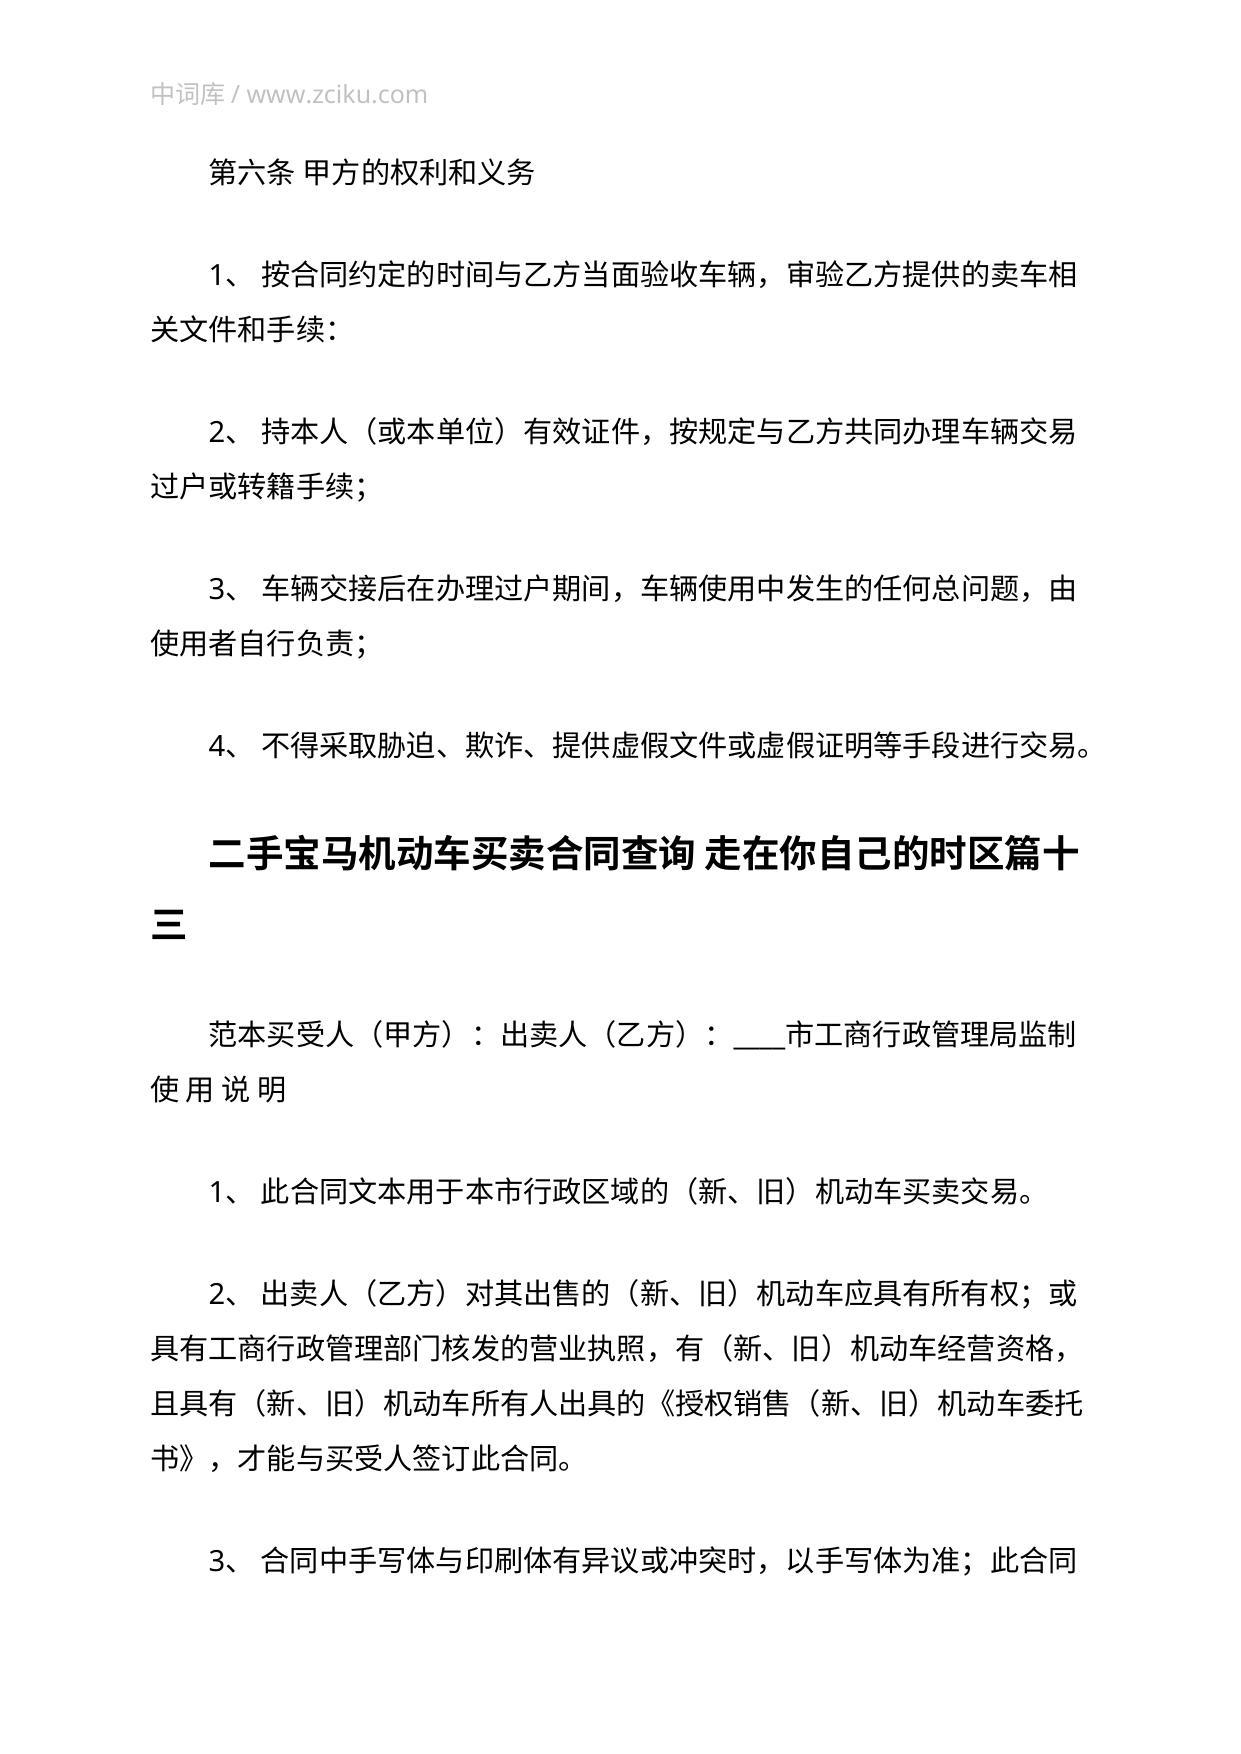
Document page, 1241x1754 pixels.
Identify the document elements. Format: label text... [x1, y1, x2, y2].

text 3、 车辆交接后在办理过户期间，车辆使用中发生的任何总问题，由使用者自行负责； [150, 565, 1090, 663]
text 第六条 甲方的权利和义务 [150, 150, 1090, 192]
text 2、 持本人（或本单位）有效证件，按规定与乙方共同办理车辆交易过户或转籍手续； [150, 408, 1090, 506]
text 1、 此合同文本用于本市行政区域的（新、旧）机动车买卖交易。 [150, 1169, 1090, 1211]
text 4、 不得采取胁迫、欺诈、提供虚假文件或虚假证明等手段进行交易。 [150, 722, 1090, 764]
text 二手宝马机动车买卖合同查询 走在你自己的时区篇十三 [150, 824, 1090, 949]
text 1、 按合同约定的时间与乙方当面验收车辆，审验乙方提供的卖车相关文件和手续： [150, 252, 1090, 349]
text 范本买受人（甲方）：出卖人（乙方）：____市工商行政管理局监制使 用 说 明 [150, 1012, 1090, 1109]
text 2、 出卖人（乙方）对其出售的（新、旧）机动车应具有所有权；或具有工商行政管理部门核发的营业执照，有（新、旧）机动车经营资格，且具有（新、旧）机动车所有人出具的《授权销售（新、旧）机动车委托书》，才能与买受人签订此合同。 [150, 1271, 1090, 1478]
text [150, 1537, 1090, 1580]
